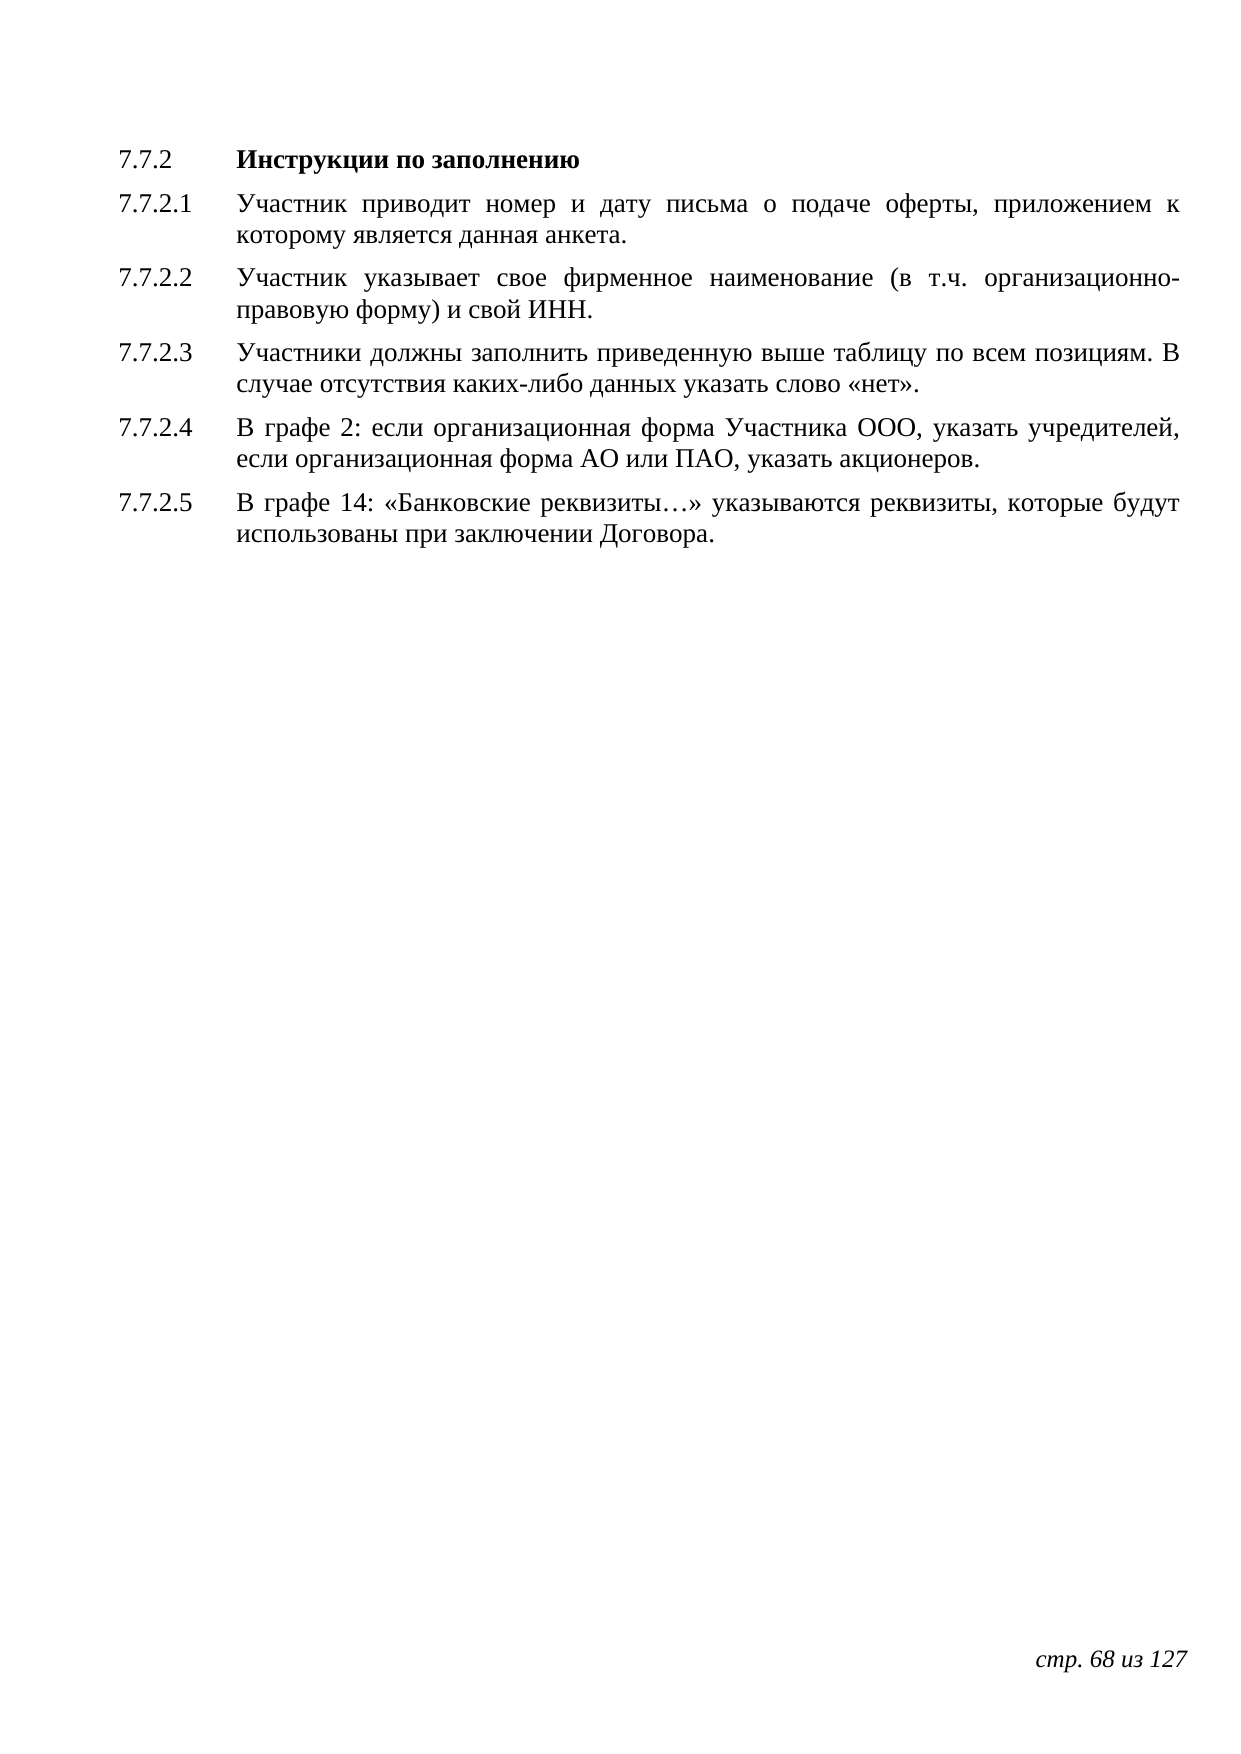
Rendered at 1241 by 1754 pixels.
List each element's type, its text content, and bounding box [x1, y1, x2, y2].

text В графе 14: «Банковские реквизиты…» указываются реквизиты, которые будут использованы при заключении Договора. [118, 486, 1181, 548]
text Инструкции по заполнению [118, 143, 1181, 174]
text В графе 2: если организационная форма Участника ООО, указать учредителей, если организационная форма АО или ПАО, указать акционеров. [118, 411, 1181, 473]
text Участник приводит номер и дату письма о подаче оферты, приложением к которому является данная анкета. [118, 187, 1181, 249]
text Участник указывает свое фирменное наименование (в т.ч. организационно-правовую форму) и свой ИНН. [118, 262, 1181, 324]
text Участники должны заполнить приведенную выше таблицу по всем позициям. В случае отсутствия каких-либо данных указать слово «нет». [118, 336, 1181, 399]
